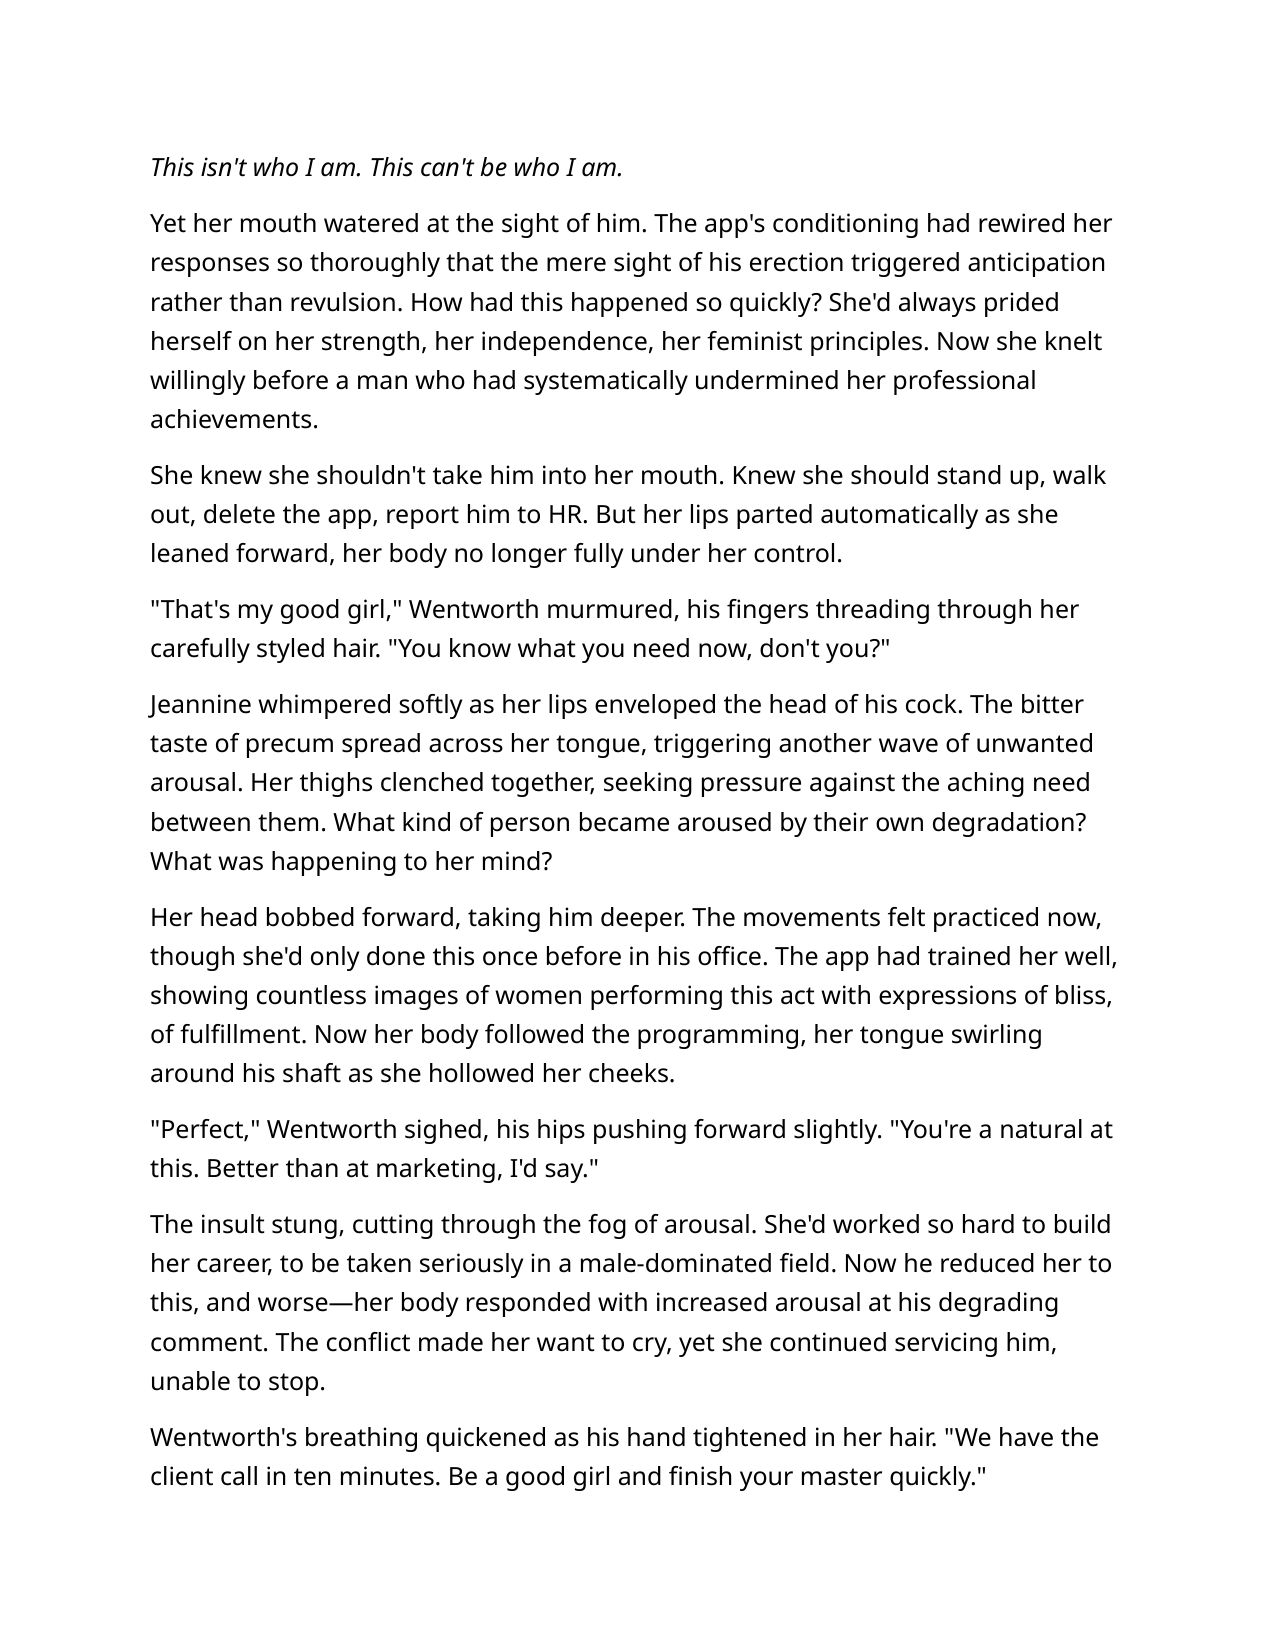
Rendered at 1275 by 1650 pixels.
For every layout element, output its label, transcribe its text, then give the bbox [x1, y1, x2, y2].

text Her head bobbed forward, taking him deeper. The movements felt practiced now, though she'd only done this once before in his office. The app had trained her well, showing countless images of women performing this act with expressions of bliss, of fulfillment. Now her body followed the programming, her tongue swirling around his shaft as she hollowed her cheeks. [150, 899, 1125, 1090]
text Wentworth's breathing quickened as his hand tightened in her hair. "We have the client call in ten minutes. Be a good girl and finish your master quickly." [150, 1419, 1125, 1492]
text Yet her mouth watered at the sight of him. The app's conditioning had rewired her responses so thoroughly that the mere sight of his erection triggered anticipation rather than revulsion. How had this happened so quickly? She'd always prided herself on her strength, her independence, her feminist principles. Now she knelt willingly before a man who had systematically undermined her professional achievements. [150, 206, 1125, 436]
text "Perfect," Wentworth sighed, his hips pushing forward slightly. "You're a natural at this. Better than at marketing, I'd say." [150, 1112, 1125, 1185]
text This isn't who I am. This can't be who I am. [150, 150, 1125, 184]
text "That's my good girl," Wentworth murmured, his fingers threading through her carefully styled hair. "You know what you need now, don't you?" [150, 592, 1125, 665]
text Jeannine whimpered softly as her lips enveloped the head of his cock. The bitter taste of precum spread across her tongue, triggering another wave of unwanted arousal. Her thighs clenched together, seeking pressure against the aching need between them. What kind of person became aroused by their own degradation? What was happening to her mind? [150, 687, 1125, 877]
text She knew she shouldn't take him into her mouth. Knew she should stand up, walk out, delete the app, report him to HR. But her lips parted automatically as she leaned forward, her body no longer fully under her control. [150, 457, 1125, 570]
text The insult stung, cutting through the fog of arousal. She'd worked so hard to build her career, to be taken seriously in a male-dominated field. Now he reduced her to this, and worse—her body responded with increased arousal at his degrading comment. The conflict made her want to cry, yet she continued servicing him, unable to stop. [150, 1207, 1125, 1397]
